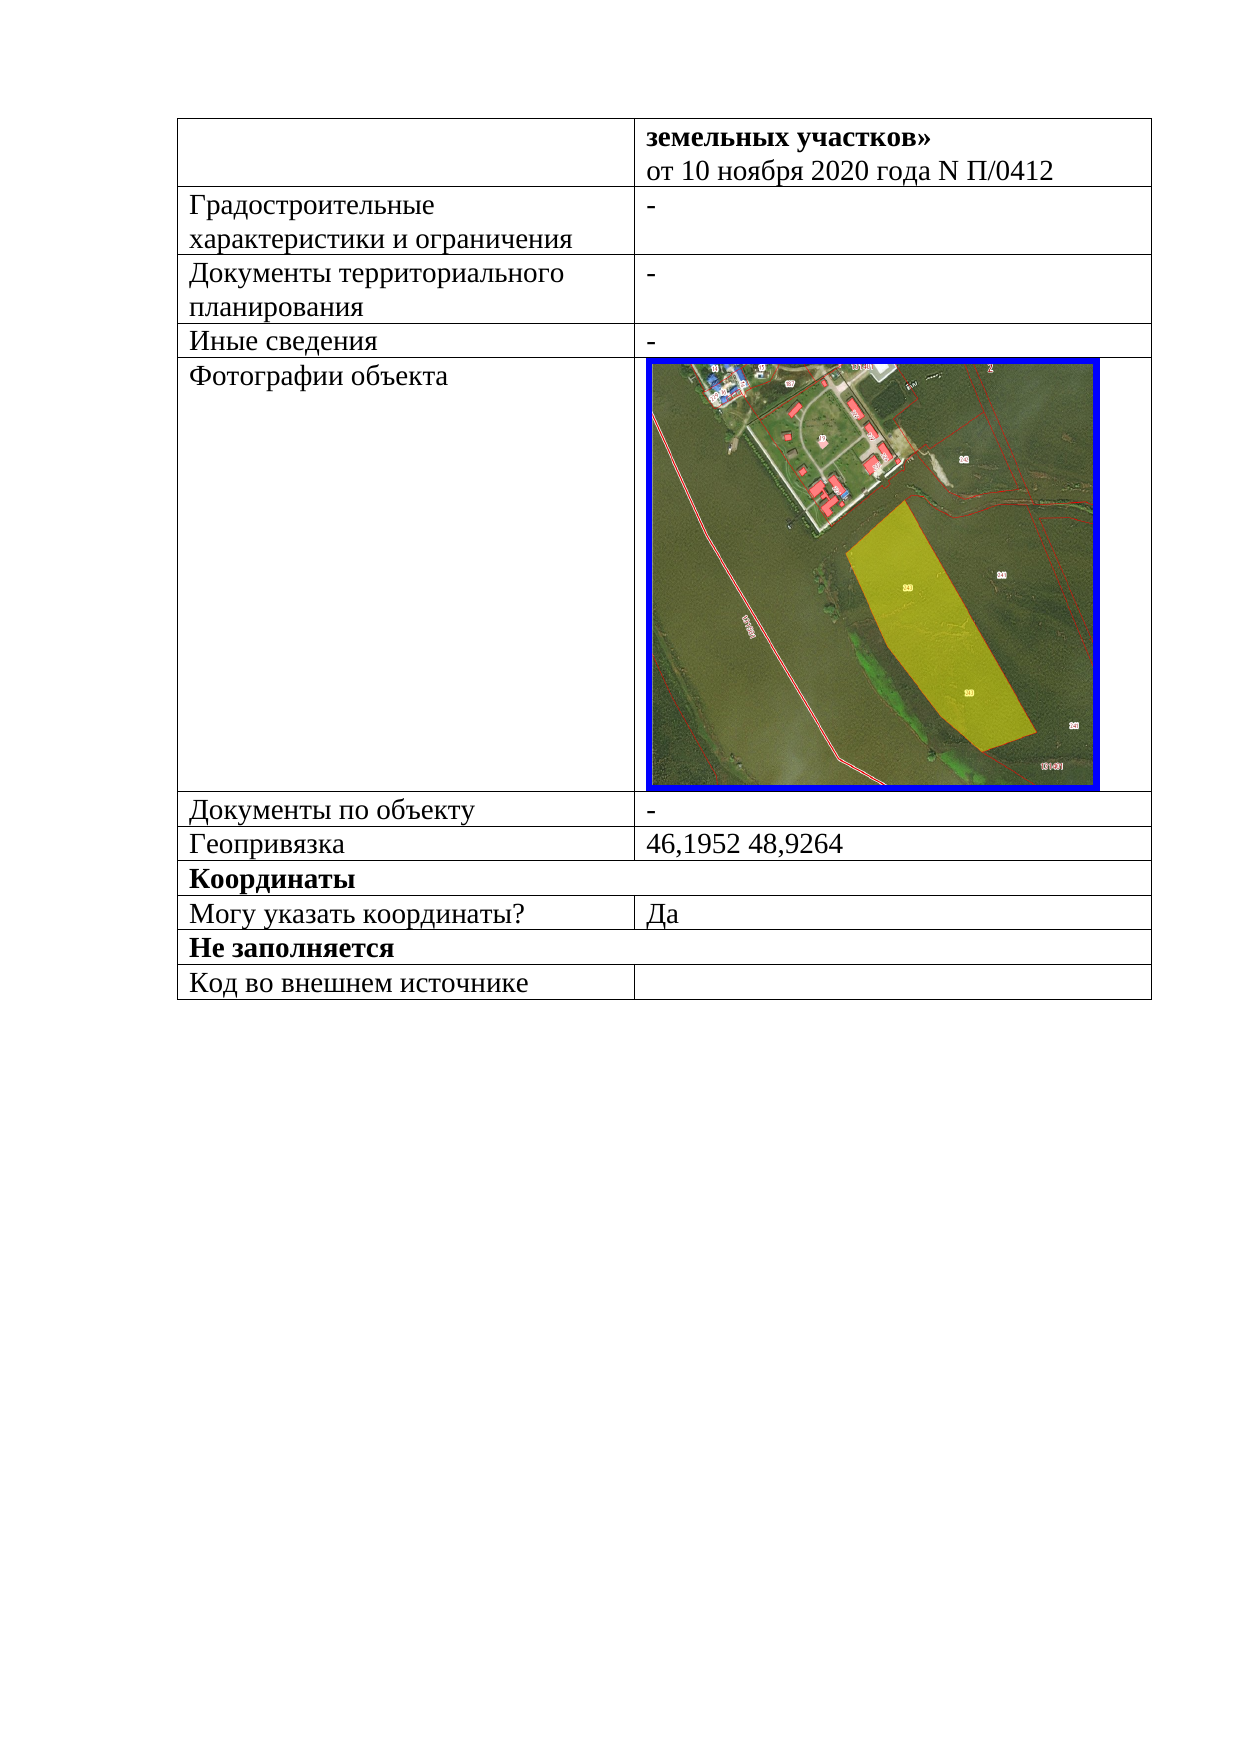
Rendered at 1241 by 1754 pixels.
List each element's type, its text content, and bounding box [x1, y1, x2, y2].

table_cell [178, 119, 634, 186]
table_cell Документы территориального планирования [178, 255, 634, 322]
table_cell Да [635, 896, 1151, 929]
table_cell - [635, 324, 1151, 357]
picture [652, 364, 1093, 785]
table_cell Градостроительные характеристики и ограничения [178, 187, 634, 254]
table_cell - [635, 792, 1151, 826]
table_cell Не заполняется [178, 930, 1151, 964]
table_cell Фотографии объекта [178, 358, 634, 791]
table_cell Иные сведения [178, 324, 634, 357]
table_cell Код во внешнем источнике [178, 965, 634, 998]
table_cell Документы по объекту [178, 792, 634, 826]
table_cell [635, 965, 1151, 998]
table_cell [1100, 358, 1151, 791]
table_cell [635, 358, 646, 791]
table_cell Координаты [178, 861, 1151, 895]
table_cell - [635, 187, 1151, 254]
table_cell Могу указать координаты? [178, 896, 634, 929]
table_cell - [635, 255, 1151, 322]
table_cell Геопривязка [178, 827, 634, 860]
table_cell 46,1952 48,9264 [635, 827, 1151, 860]
